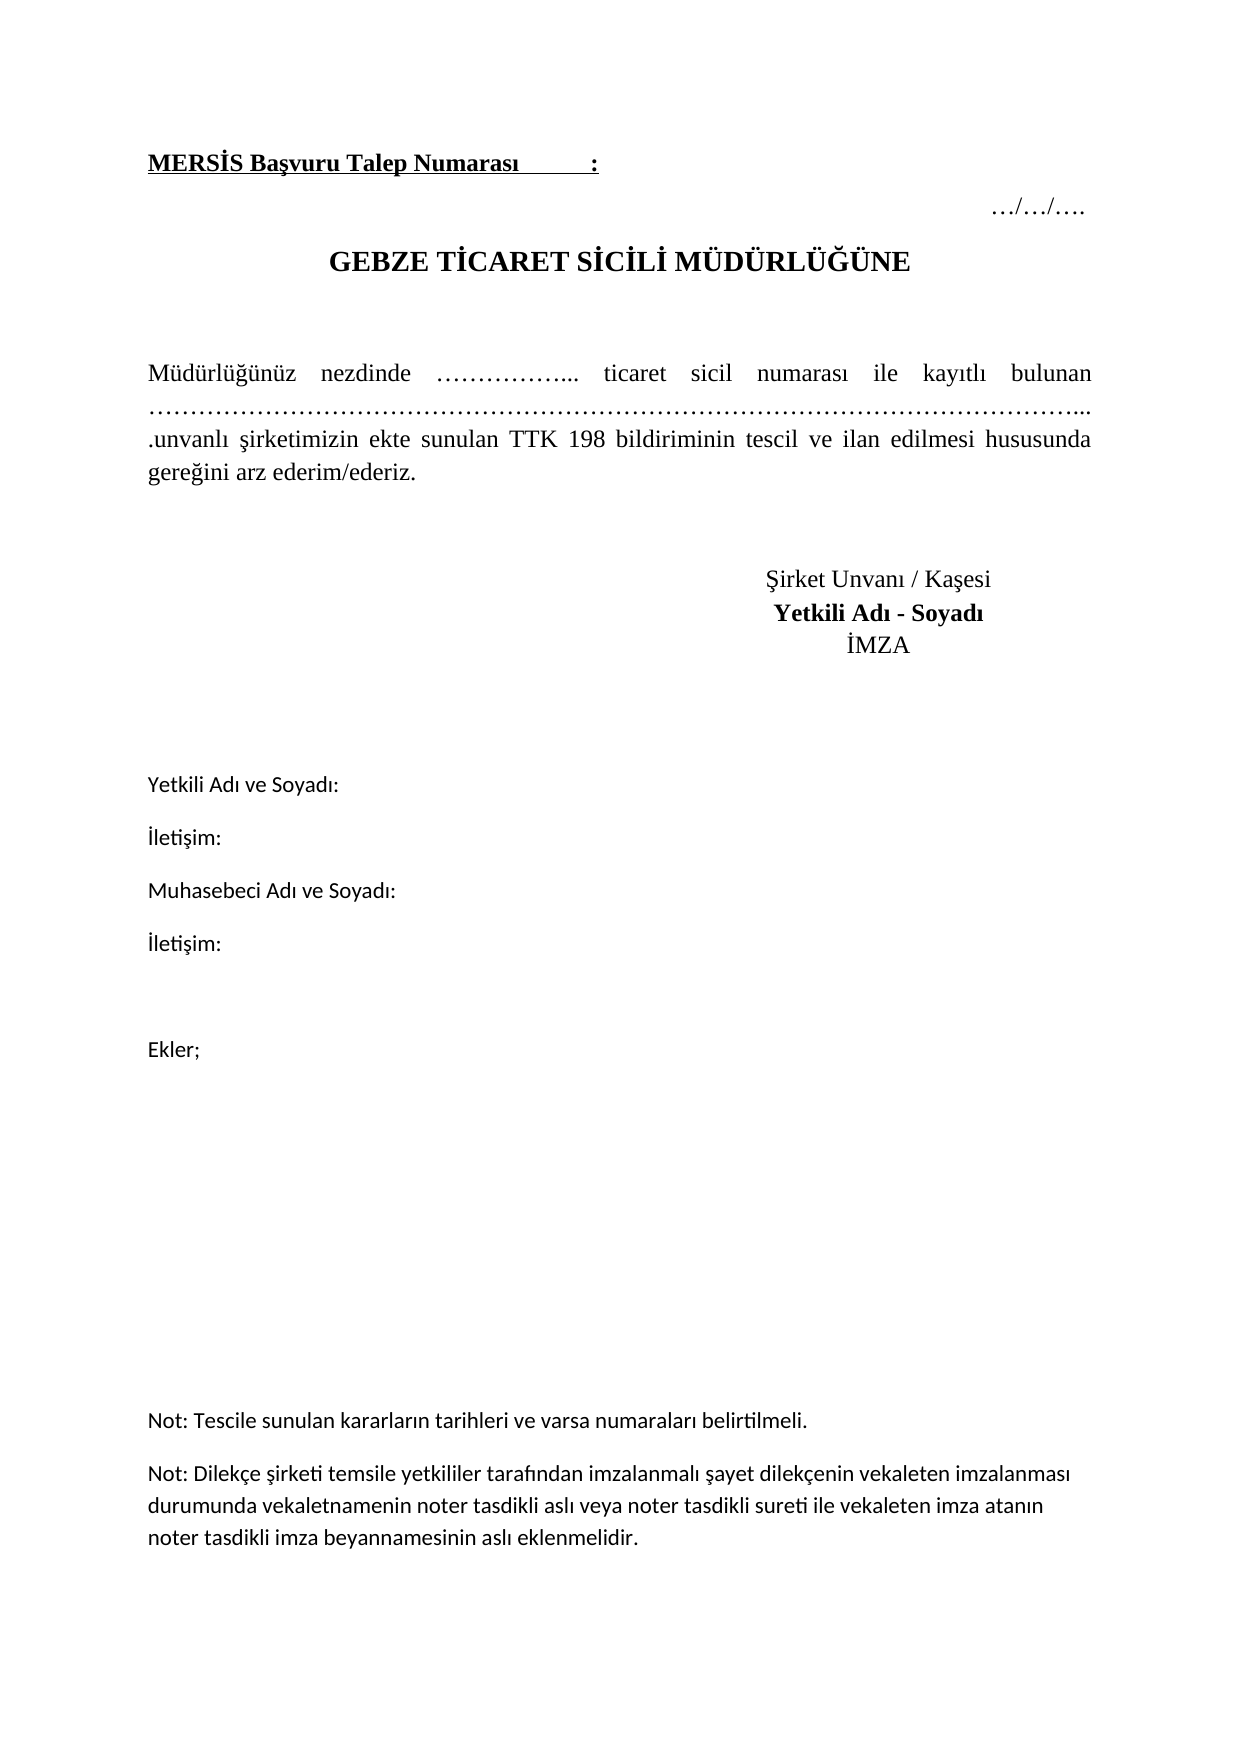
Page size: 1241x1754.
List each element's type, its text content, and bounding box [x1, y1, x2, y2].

text MERSİS Başvuru Talep Numarası : [148, 148, 1093, 176]
text Yetkili Adı - Soyadı [148, 598, 1093, 626]
text İletişim: [148, 929, 1093, 957]
text …/…/…. [148, 191, 1093, 219]
text İletişim: [148, 823, 1093, 851]
text Not: Tescile sunulan kararların tarihleri ve varsa numaraları belirtilmeli. [148, 1406, 1093, 1434]
text Muhasebeci Adı ve Soyadı: [148, 876, 1093, 904]
text Not: Dilekçe şirketi temsile yetkililer tarafından imzalanmalı şayet dilekçenin vekaleten imzalanması durumunda vekaletnamenin noter tasdikli aslı veya noter tasdikli sureti ile vekaleten imza atanın noter tasdikli imza beyannamesinin aslı eklenmelidir. [148, 1459, 1093, 1551]
text Müdürlüğünüz nezdinde ……………... ticaret sicil numarası ile kayıtlı bulunan …………………………………………………………………………………………………....unvanlı şirketimizin ekte sunulan TTK 198 bildiriminin tescil ve ilan edilmesi hususunda gereğini arz ederim/ederiz. [148, 358, 1093, 486]
text Şirket Unvanı / Kaşesi [148, 564, 1093, 593]
subtitle GEBZE TİCARET SİCİLİ MÜDÜRLÜĞÜNE [148, 244, 1093, 278]
text Yetkili Adı ve Soyadı: [148, 770, 1093, 798]
text İMZA [148, 631, 1093, 659]
text Ekler; [148, 1035, 1093, 1063]
